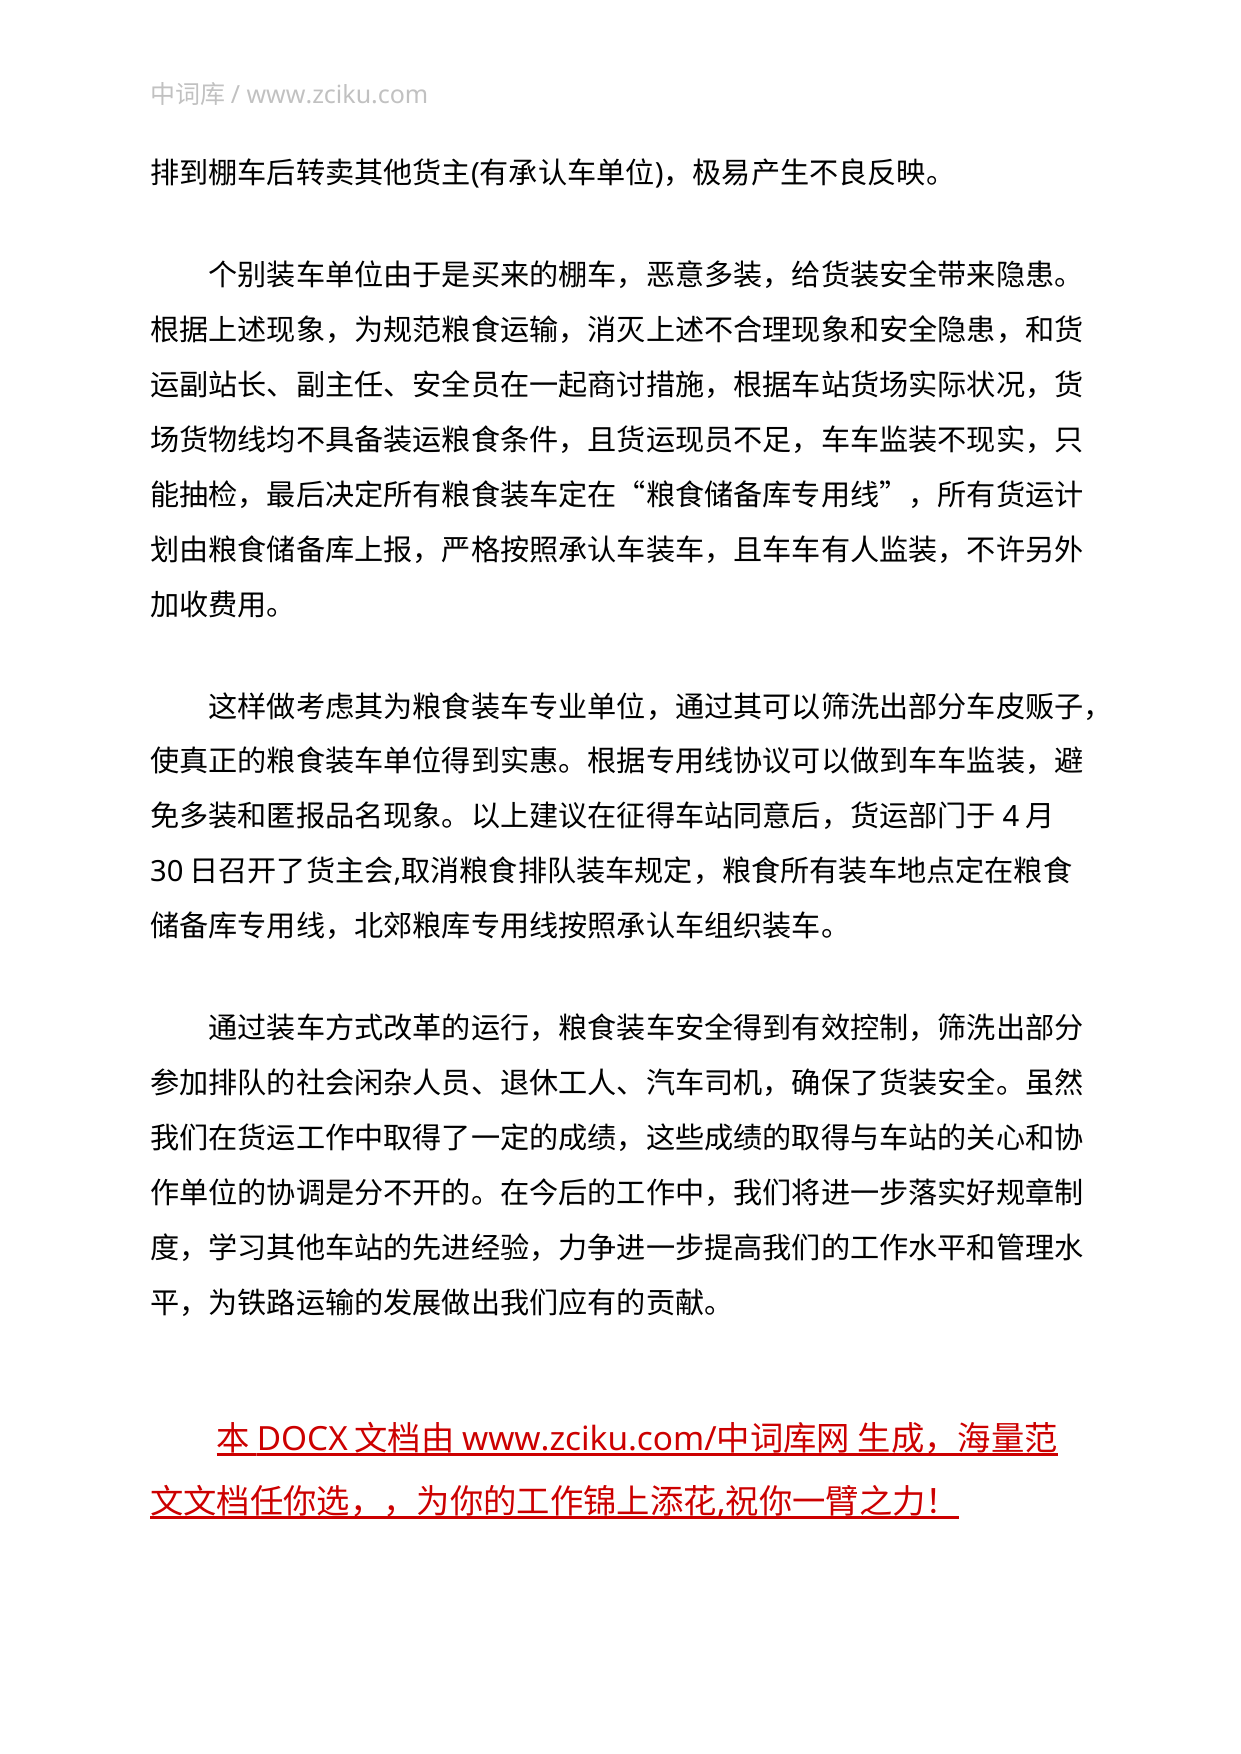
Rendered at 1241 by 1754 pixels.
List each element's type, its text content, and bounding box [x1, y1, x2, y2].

text 通过装车方式改革的运行，粮食装车安全得到有效控制，筛洗出部分参加排队的社会闲杂人员、退休工人、汽车司机，确保了货装安全。虽然我们在货运工作中取得了一定的成绩，这些成绩的取得与车站的关心和协作单位的协调是分不开的。在今后的工作中，我们将进一步落实好规章制度，学习其他车站的先进经验，力争进一步提高我们的工作水平和管理水平，为铁路运输的发展做出我们应有的贡献。 [150, 1005, 1090, 1321]
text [150, 150, 1090, 192]
text 这样做考虑其为粮食装车专业单位，通过其可以筛洗出部分车皮贩子，使真正的粮食装车单位得到实惠。根据专用线协议可以做到车车监装，避免多装和匿报品名现象。以上建议在征得车站同意后，货运部门于 4月30日召开了货主会,取消粮食排队装车规定，粮食所有装车地点定在粮食储备库专用线，北郊粮库专用线按照承认车组织装车。 [150, 683, 1090, 945]
text 个别装车单位由于是买来的棚车，恶意多装，给货装安全带来隐患。根据上述现象，为规范粮食运输，消灭上述不合理现象和安全隐患，和货运副站长、副主任、安全员在一起商讨措施，根据车站货场实际状况，货场货物线均不具备装运粮食条件，且货运现员不足，车车监装不现实，只能抽检，最后决定所有粮食装车定在“粮食储备库专用线”，所有货运计划由粮食储备库上报，严格按照承认车装车，且车车有人监装，不许另外加收费用。 [150, 252, 1090, 624]
text 本DOCX文档由 www.zciku.com/中词库网 生成，海量范文文档任你选，，为你的工作锦上添花,祝你一臂之力！ [150, 1412, 1090, 1523]
